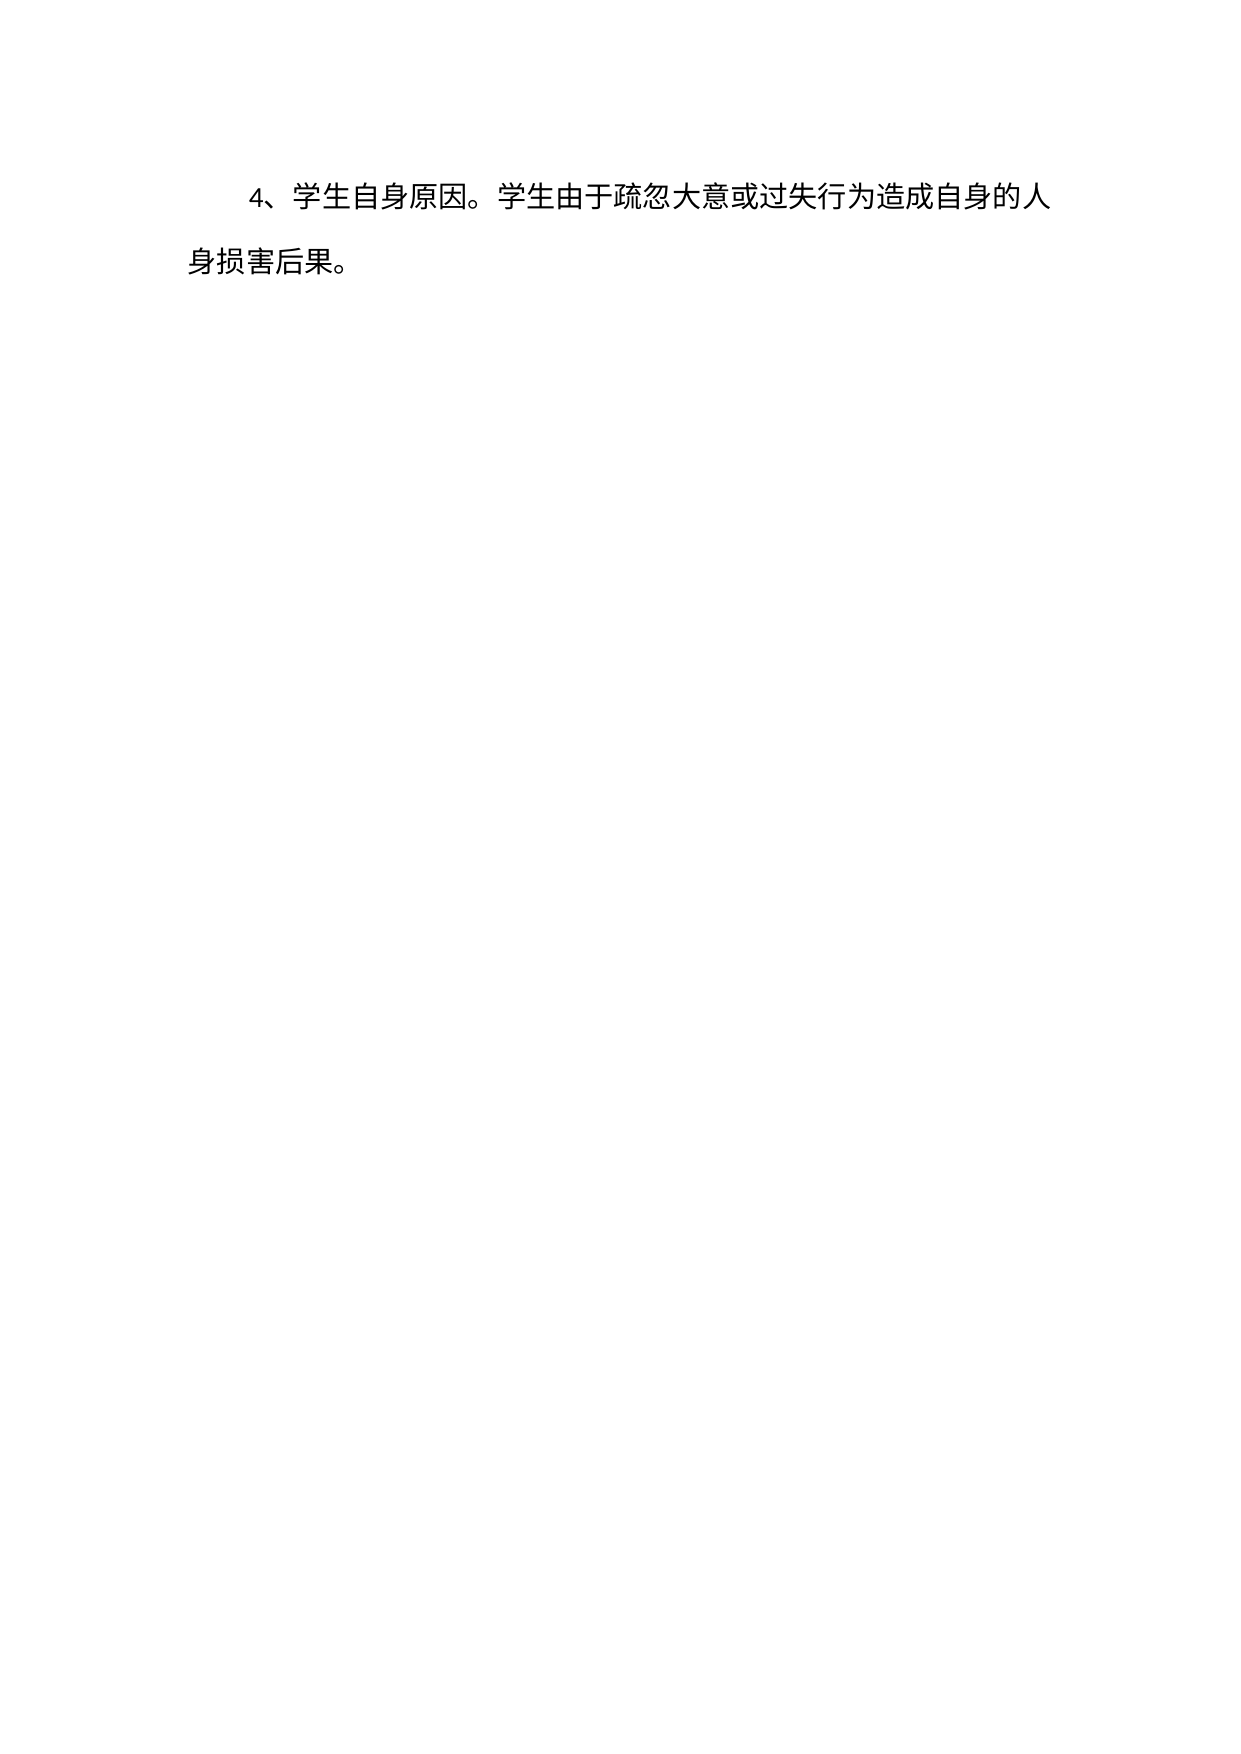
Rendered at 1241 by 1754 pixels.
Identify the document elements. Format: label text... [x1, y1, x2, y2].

text 4、学生自身原因。学生由于疏忽大意或过失行为造成自身的人身损害后果。 [187, 162, 1053, 292]
